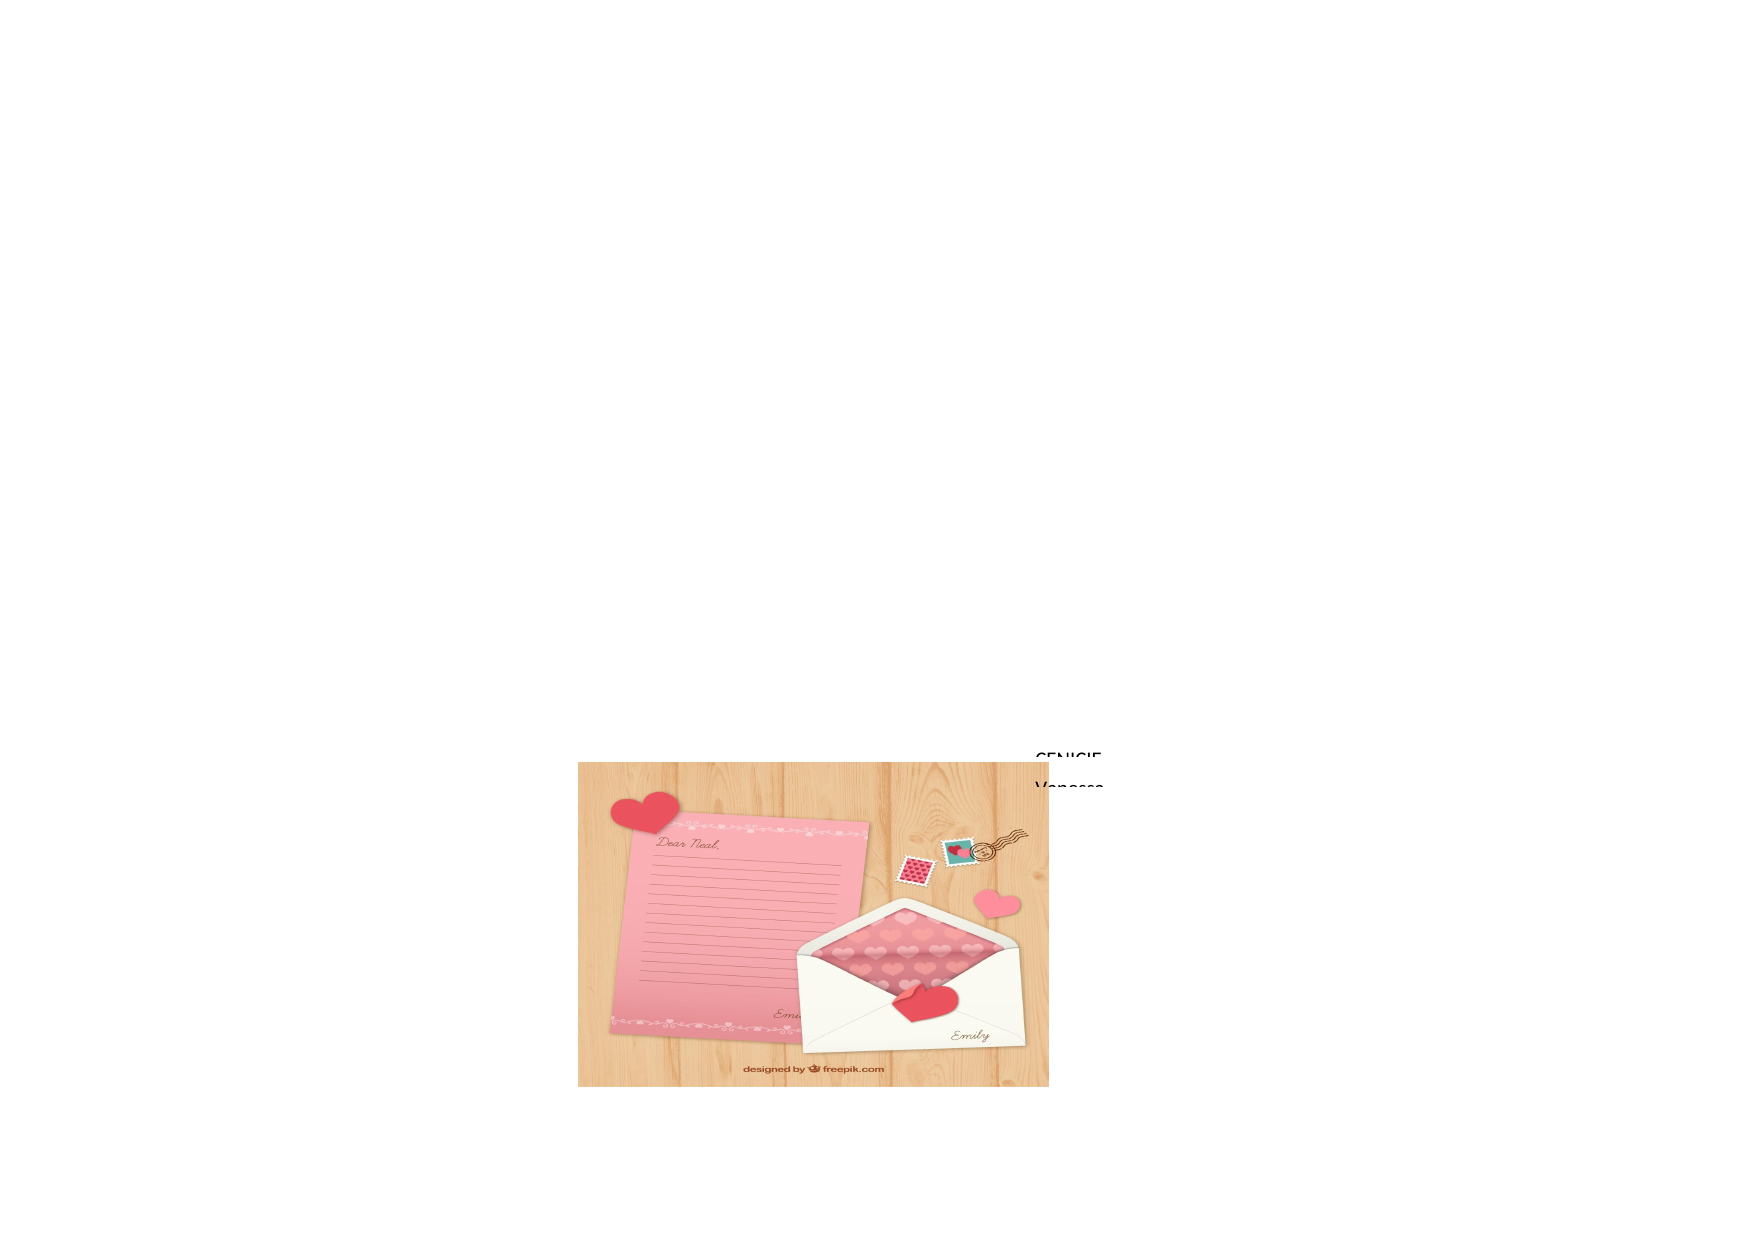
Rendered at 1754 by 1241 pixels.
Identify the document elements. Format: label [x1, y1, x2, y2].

picture [578, 762, 1049, 1087]
